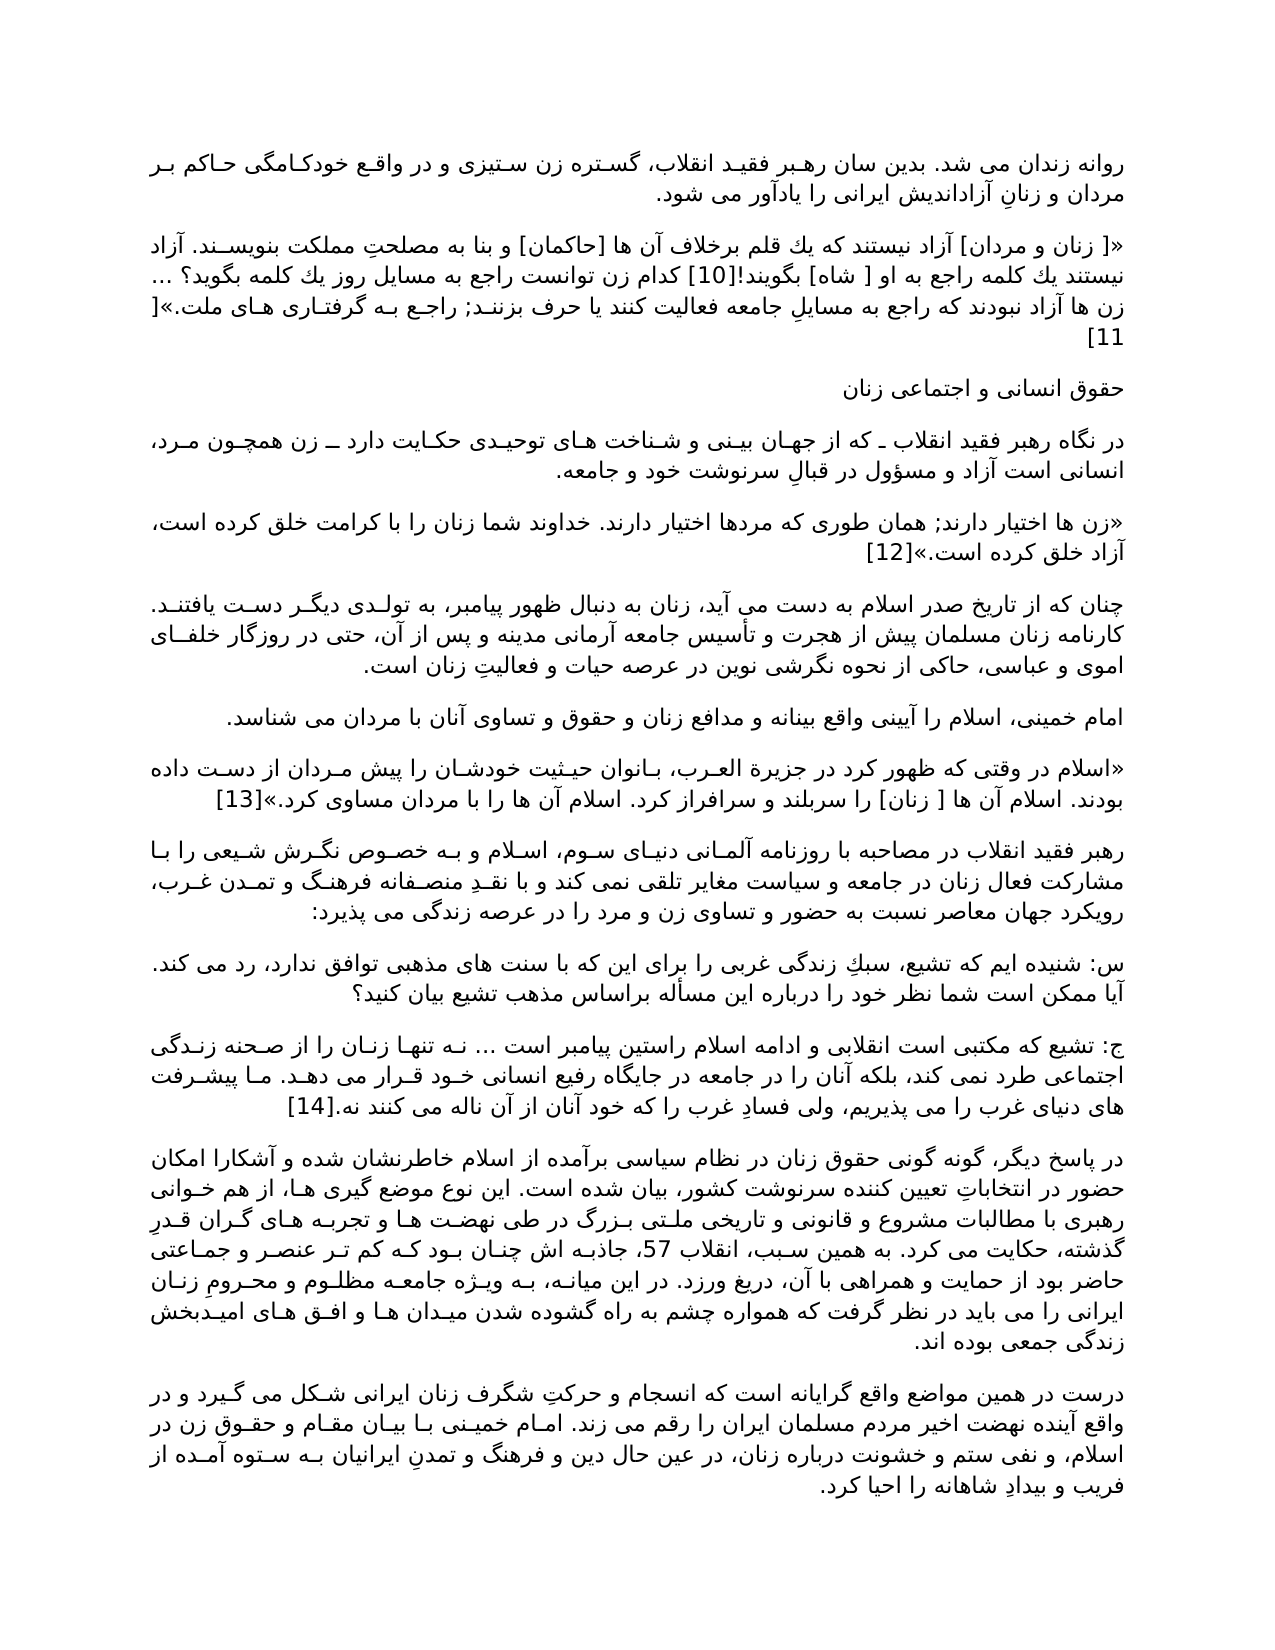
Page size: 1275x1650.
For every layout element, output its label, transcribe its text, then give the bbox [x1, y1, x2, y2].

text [150, 150, 1125, 207]
text «اسلام در وقتى كه ظهور كرد در جزيرة العرب، بانوان حيثيت خودشان را پيش مردان از دست داده بودند. اسلام آن ها [ زنان] را سربلند و سرافراز كرد. اسلام آن ها را با مردان مساوى كرد.»[13] [150, 755, 1125, 812]
text چنان كه از تاريخ صدر اسلام به دست مى آيد، زنان به دنبال ظهور پيامبر، به تولدى ديگر دست يافتند. كارنامه زنان مسلمان پيش از هجرت و تأسيس جامعه آرمانى مدينه و پس از آن، حتى در روزگار خلفاى اموى و عباسى، حاكى از نحوه نگرشى نوين در عرصه حيات و فعاليتِ زنان است. [150, 591, 1125, 679]
text «زن ها اختيار دارند; همان طورى كه مردها اختيار دارند. خداوند شما زنان را با كرامت خلق كرده است، آزاد خلق كرده است.»[12] [150, 509, 1125, 566]
text درست در همين مواضع واقع گرايانه است كه انسجام و حركتِ شگرف زنان ايرانى شكل مى گيرد و در واقع آينده نهضت اخير مردم مسلمان ايران را رقم مى زند. امام خمينى با بيان مقام و حقوق زن در اسلام، و نفى ستم و خشونت درباره زنان، در عين حال دين و فرهنگ و تمدنِ ايرانيان به ستوه آمده از فريب و بيدادِ شاهانه را احيا كرد. [150, 1380, 1125, 1498]
text در پاسخ ديگر، گونه گونى حقوق زنان در نظام سياسى برآمده از اسلام خاطرنشان شده و آشكارا امكان حضور در انتخاباتِ تعيين كننده سرنوشت كشور، بيان شده است. اين نوع موضع گيرى ها، از هم خوانى رهبرى با مطالبات مشروع و قانونى و تاريخى ملتى بزرگ در طى نهضت ها و تجربه هاى گران قدرِ گذشته، حكايت مى كرد. به همين سبب، انقلاب 57، جاذبه اش چنان بود كه كم تر عنصر و جماعتى حاضر بود از حمايت و همراهى با آن، دريغ ورزد. در اين ميانه، به ويژه جامعه مظلوم و محرومِ زنان ايرانى را مى بايد در نظر گرفت كه همواره چشم به راه گشوده شدن ميدان ها و افق هاى اميدبخش زندگى جمعى بوده اند. [150, 1145, 1125, 1355]
text «[ زنان و مردان] آزاد نيستند كه يك قلم برخلاف آن ها [حاكمان] و بنا به مصلحتِ مملكت بنويسند. آزاد نيستند يك كلمه راجع به او [ شاه] بگويند![10] كدام زن توانست راجع به مسايل روز يك كلمه بگويد؟ ... زن ها آزاد نبودند كه راجع به مسايلِ جامعه فعاليت كنند يا حرف بزنند; راجع به گرفتارى هاى ملت.»[11] [150, 232, 1125, 351]
text در نگاه رهبر فقيد انقلاب ـ كه از جهان بينى و شناخت هاى توحيدى حكايت دارد ـ زن همچون مرد، انسانى است آزاد و مسؤول در قبالِ سرنوشت خود و جامعه. [150, 427, 1125, 484]
text ج: تشيع كه مكتبى است انقلابى و ادامه اسلام راستين پيامبر است ... نه تنها زنان را از صحنه زندگى اجتماعى طرد نمى كند، بلكه آنان را در جامعه در جايگاه رفيع انسانى خود قرار مى دهد. ما پيشرفت هاى دنياى غرب را مى پذيريم، ولى فسادِ غرب را كه خود آنان از آن ناله مى كنند نه.[14] [150, 1032, 1125, 1120]
text س: شنيده ايم كه تشيع، سبكِ زندگى غربى را براى اين كه با سنت هاى مذهبى توافق ندارد، رد مى كند. آيا ممكن است شما نظر خود را درباره اين مسأله براساس مذهب تشيع بيان كنيد؟ [150, 950, 1125, 1007]
text امام خمينى، اسلام را آيينى واقع بينانه و مدافع زنان و حقوق و تساوى آنان با مردان مى شناسد. [150, 704, 1125, 730]
text حقوق انسانى و اجتماعى زنان [150, 375, 1125, 402]
text رهبر فقيد انقلاب در مصاحبه با روزنامه آلمانى دنياى سوم، اسلام و به خصوص نگرش شيعى را با مشاركت فعال زنان در جامعه و سياست مغاير تلقى نمى كند و با نقدِ منصفانه فرهنگ و تمدن غرب، رويكرد جهان معاصر نسبت به حضور و تساوى زن و مرد را در عرصه زندگى مى پذيرد: [150, 837, 1125, 925]
